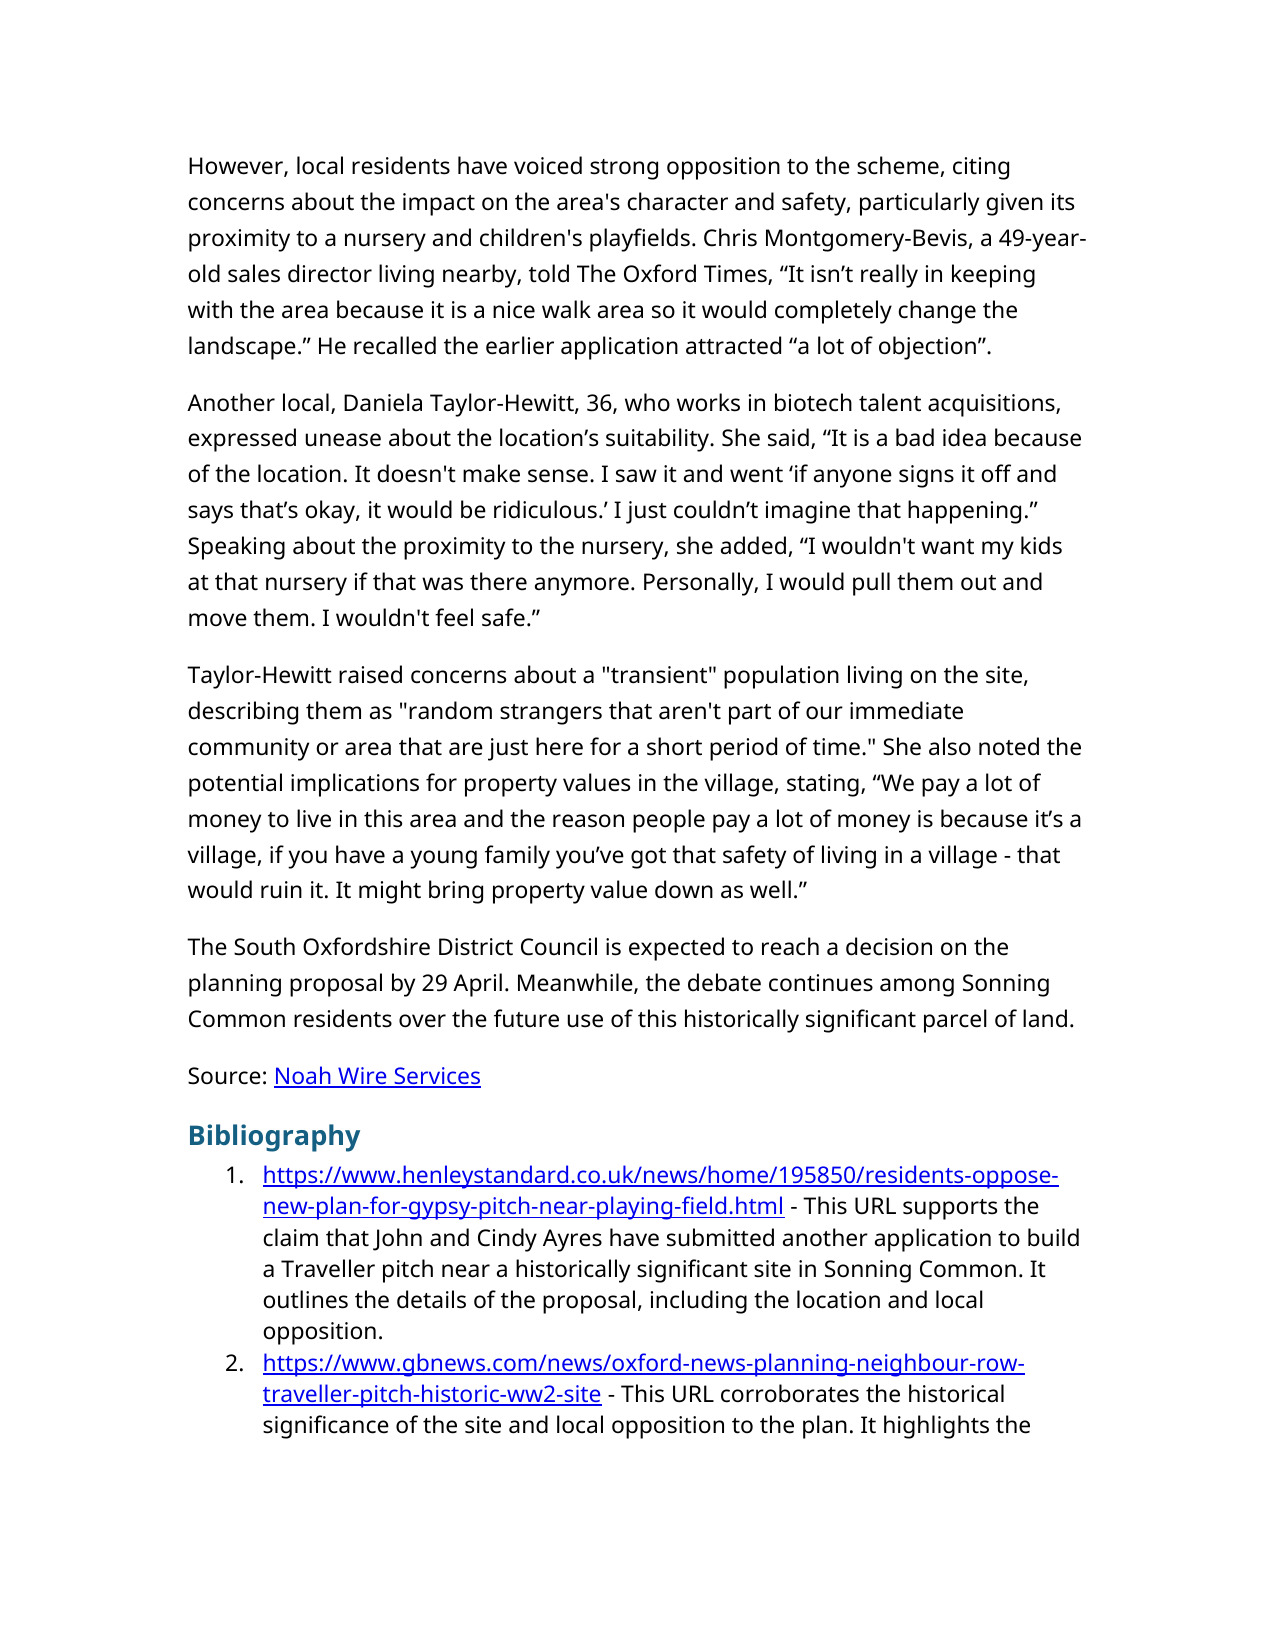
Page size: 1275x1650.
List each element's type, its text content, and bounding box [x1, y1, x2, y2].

text Taylor-Hewitt raised concerns about a "transient" population living on the site, describing them as "random strangers that aren't part of our immediate community or area that are just here for a short period of time." She also noted the potential implications for property values in the village, stating, “We pay a lot of money to live in this area and the reason people pay a lot of money is because it’s a village, if you have a young family you’ve got that safety of living in a village - that would ruin it. It might bring property value down as well.” [187, 659, 1087, 906]
text Source: Noah Wire Services [187, 1060, 1087, 1091]
text However, local residents have voiced strong opposition to the scheme, citing concerns about the impact on the area's character and safety, particularly given its proximity to a nursery and children's playfields. Chris Montgomery-Bevis, a 49-year-old sales director living nearby, told The Oxford Times, “It isn’t really in keeping with the area because it is a nice walk area so it would completely change the landscape.” He recalled the earlier application attracted “a lot of objection”. [187, 150, 1087, 361]
text The South Oxfordshire District Council is expected to reach a decision on the planning proposal by 29 April. Meanwhile, the debate continues among Sonning Common residents over the future use of this historically significant parcel of land. [187, 931, 1087, 1034]
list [225, 1347, 1087, 1440]
list https://www.henleystandard.co.uk/news/home/195850/residents-oppose-new-plan-for-gypsy-pitch-near-playing-field.html - This URL supports the claim that John and Cindy Ayres have submitted another application to build a Traveller pitch near a historically significant site in Sonning Common. It outlines the details of the proposal, including the location and local opposition. [225, 1159, 1087, 1347]
subtitle Bibliography [187, 1117, 1087, 1153]
text Another local, Daniela Taylor-Hewitt, 36, who works in biotech talent acquisitions, expressed unease about the location’s suitability. She said, “It is a bad idea because of the location. It doesn't make sense. I saw it and went ‘if anyone signs it off and says that’s okay, it would be ridiculous.’ I just couldn’t imagine that happening.” Speaking about the proximity to the nursery, she added, “I wouldn't want my kids at that nursery if that was there anymore. Personally, I would pull them out and move them. I wouldn't feel safe.” [187, 386, 1087, 633]
